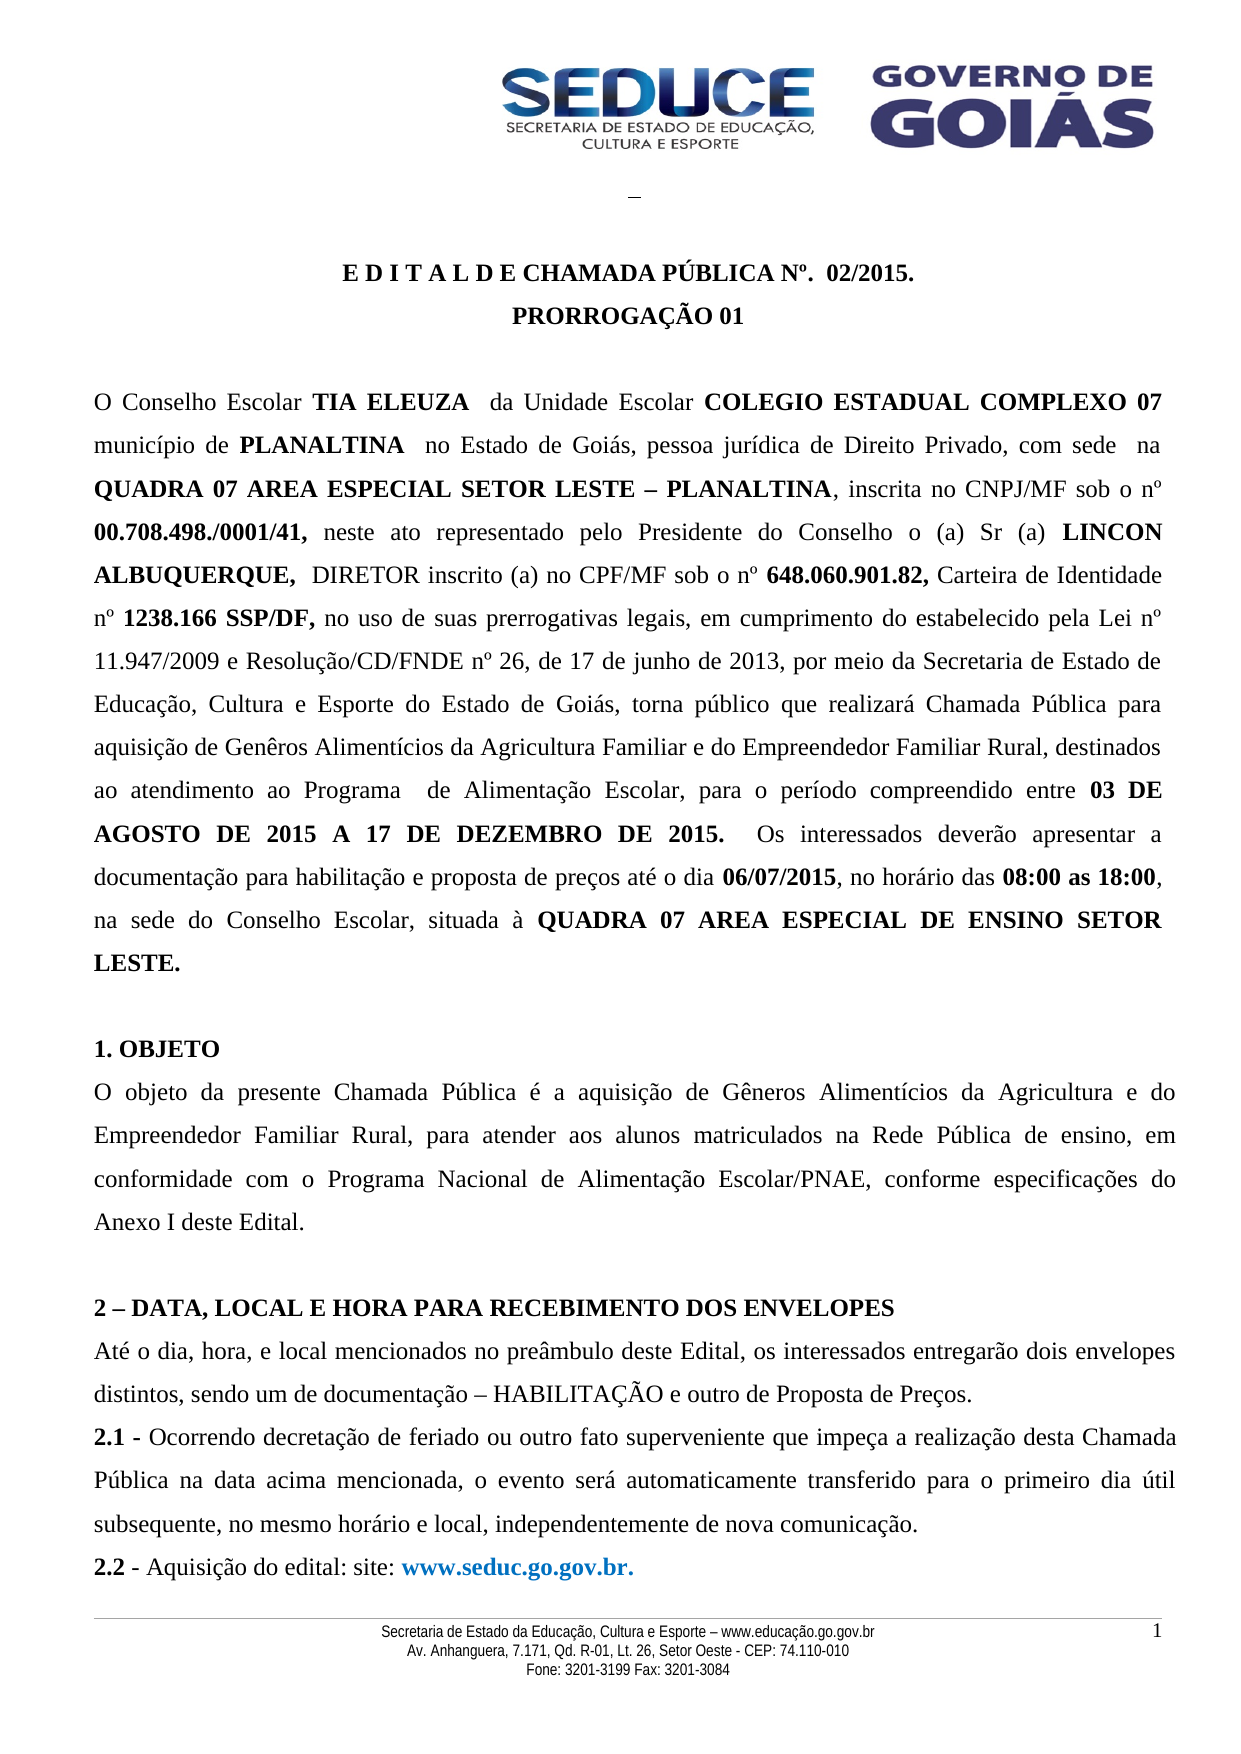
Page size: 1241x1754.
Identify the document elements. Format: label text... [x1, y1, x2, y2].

text E D I T A L D E CHAMADA PÚBLICA Nº. 02/2015. [94, 258, 1162, 287]
text 2 – DATA, LOCAL E HORA PARA RECEBIMENTO DOS ENVELOPES [94, 1293, 1177, 1322]
text Até o dia, hora, e local mencionados no preâmbulo deste Edital, os interessados entregarão dois envelopes distintos, sendo um de documentação – HABILITAÇÃO e outro de Proposta de Preços. [94, 1336, 1177, 1408]
text 2.1 - Ocorrendo decretação de feriado ou outro fato superveniente que impeça a realização desta Chamada Pública na data acima mencionada, o evento será automaticamente transferido para o primeiro dia útil subsequente, no mesmo horário e local, independentemente de nova comunicação. [94, 1422, 1177, 1537]
text O Conselho Escolar TIA ELEUZA da Unidade Escolar COLEGIO ESTADUAL COMPLEXO 07 município de PLANALTINA no Estado de Goiás, pessoa jurídica de Direito Privado, com sede na QUADRA 07 AREA ESPECIAL SETOR LESTE – PLANALTINA, inscrita no CNPJ/MF sob o nº 00.708.498./0001/41, neste ato representado pelo Presidente do Conselho o (a) Sr (a) LINCON ALBUQUERQUE, DIRETOR inscrito (a) no CPF/MF sob o nº 648.060.901.82, Carteira de Identidade nº 1238.166 SSP/DF, no uso de suas prerrogativas legais, em cumprimento do estabelecido pela Lei nº 11.947/2009 e Resolução/CD/FNDE nº 26, de 17 de junho de 2013, por meio da Secretaria de Estado de Educação, Cultura e Esporte do Estado de Goiás, torna público que realizará Chamada Pública para aquisição de Genêros Alimentícios da Agricultura Familiar e do Empreendedor Familiar Rural, destinados ao atendimento ao Programa de Alimentação Escolar, para o período compreendido entre 03 DE AGOSTO DE 2015 A 17 DE DEZEMBRO DE 2015. Os interessados deverão apresentar a documentação para habilitação e proposta de preços até o dia 06/07/2015, no horário das 08:00 as 18:00, na sede do Conselho Escolar, situada à QUADRA 07 AREA ESPECIAL DE ENSINO SETOR LESTE. [94, 387, 1162, 977]
text O objeto da presente Chamada Pública é a aquisição de Gêneros Alimentícios da Agricultura e do Empreendedor Familiar Rural, para atender aos alunos matriculados na Rede Pública de ensino, em conformidade com o Programa Nacional de Alimentação Escolar/PNAE, conforme especificações do Anexo I deste Edital. [94, 1077, 1177, 1236]
picture [501, 59, 1163, 158]
text PRORROGAÇÃO 01 [94, 301, 1162, 330]
text 1. OBJETO [94, 1034, 1177, 1063]
text 2.2 - Aquisição do edital: site: www.seduc.go.gov.br. [94, 1552, 1177, 1581]
